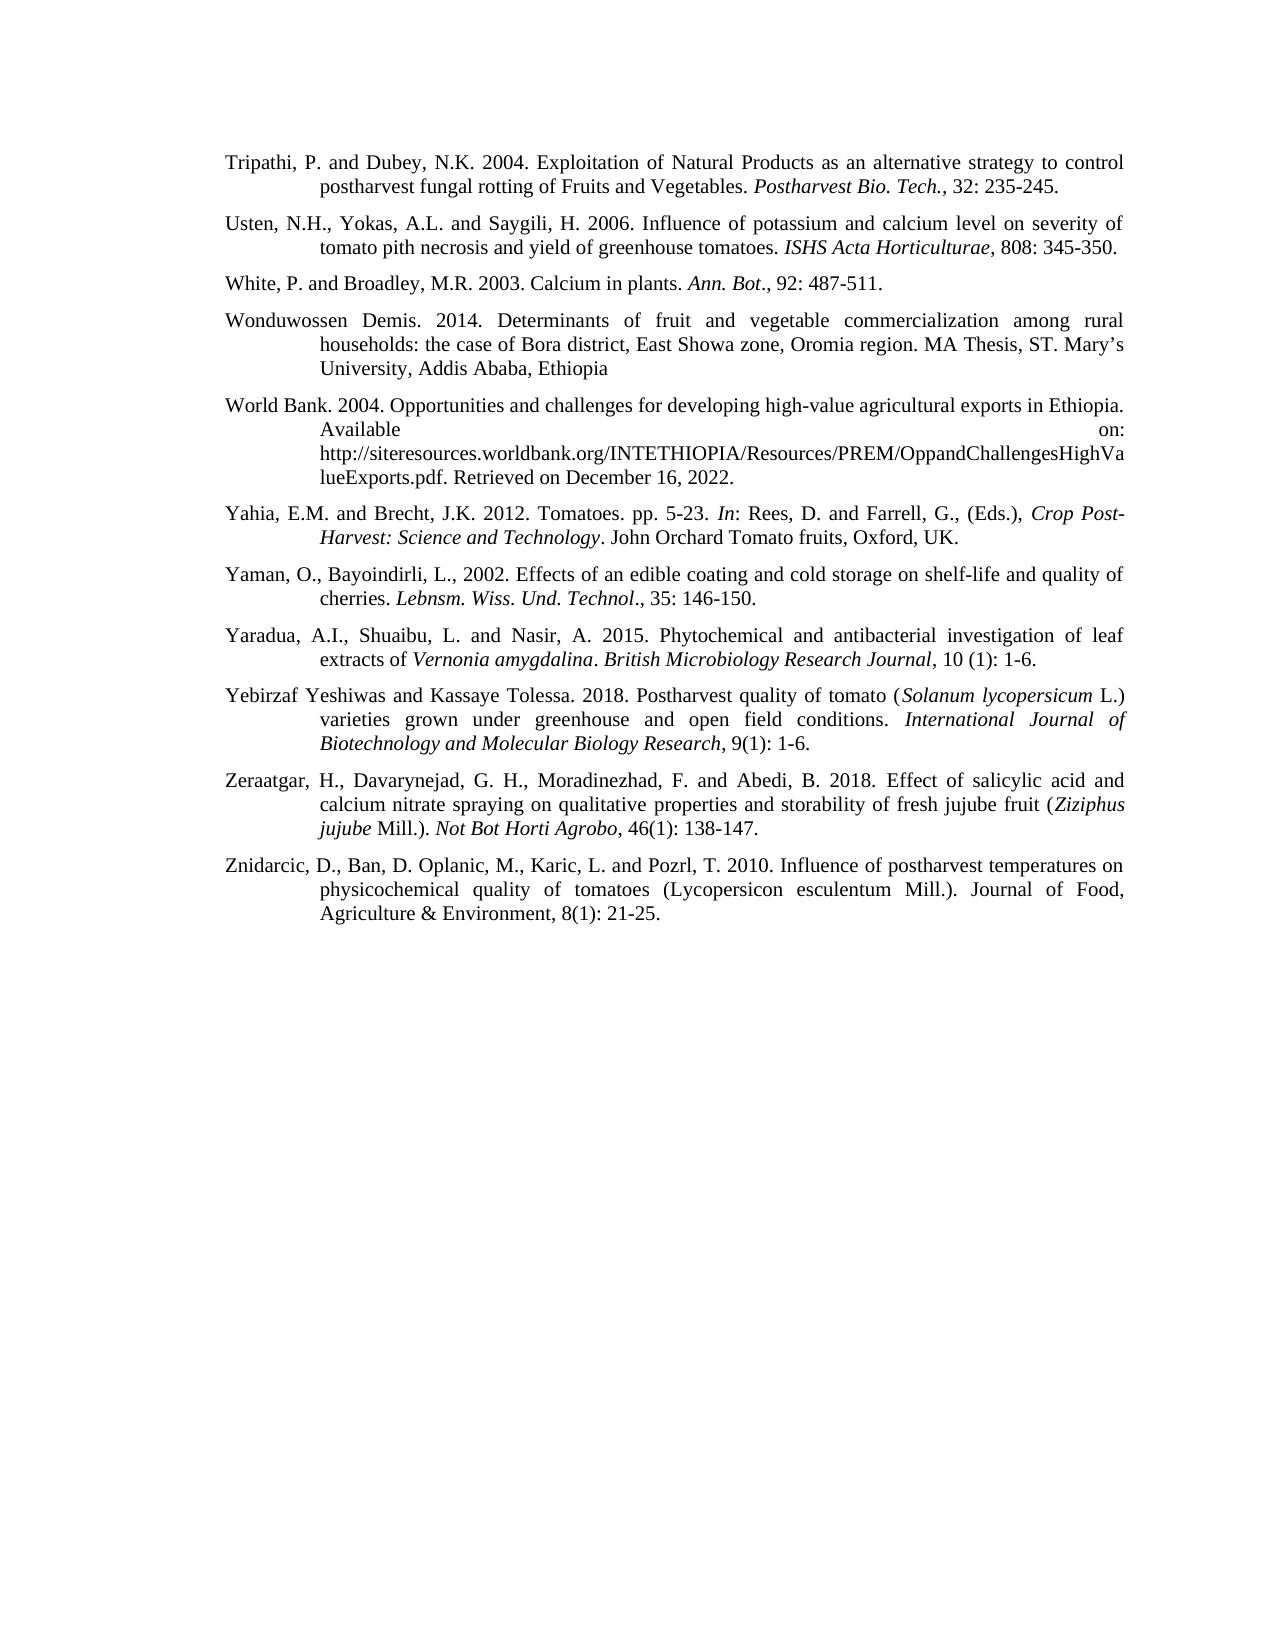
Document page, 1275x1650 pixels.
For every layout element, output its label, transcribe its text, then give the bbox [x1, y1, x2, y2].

text Znidarcic, D., Ban, D. Oplanic, M., Karic, L. and Pozrl, T. 2010. Influence of postharvest temperatures on physicochemical quality of tomatoes (Lycopersicon esculentum Mill.). Journal of Food, Agriculture & Environment, 8(1): 21-25. [225, 852, 1125, 925]
text White, P. and Broadley, M.R. 2003. Calcium in plants. Ann. Bot., 92: 487-511. [225, 271, 1125, 295]
text Yahia, E.M. and Brecht, J.K. 2012. Tomatoes. pp. 5-23. In: Rees, D. and Farrell, G., (Eds.), Crop Post-Harvest: Science and Technology. John Orchard Tomato fruits, Oxford, UK. [225, 501, 1125, 549]
text Yaman, O., Bayoindirli, L., 2002. Effects of an edible coating and cold storage on shelf-life and quality of cherries. Lebnsm. Wiss. Und. Technol., 35: 146-150. [225, 562, 1125, 610]
text World Bank. 2004. Opportunities and challenges for developing high-value agricultural exports in Ethiopia. Available on: http://siteresources.worldbank.org/INTETHIOPIA/Resources/PREM/OppandChallengesHighValueExports.pdf. Retrieved on December 16, 2022. [225, 392, 1125, 489]
text Tripathi, P. and Dubey, N.K. 2004. Exploitation of Natural Products as an alternative strategy to control postharvest fungal rotting of Fruits and Vegetables. Postharvest Bio. Tech., 32: 235-245. [225, 150, 1125, 198]
text Wonduwossen Demis. 2014. Determinants of fruit and vegetable commercialization among rural households: the case of Bora district, East Showa zone, Oromia region. MA Thesis, ST. Mary’s University, Addis Ababa, Ethiopia [225, 308, 1125, 380]
text Yaradua, A.I., Shuaibu, L. and Nasir, A. 2015. Phytochemical and antibacterial investigation of leaf extracts of Vernonia amygdalina. British Microbiology Research Journal, 10 (1): 1-6. [225, 622, 1125, 671]
text Zeraatgar, H., Davarynejad, G. H., Moradinezhad, F. and Abedi, B. 2018. Effect of salicylic acid and calcium nitrate spraying on qualitative properties and storability of fresh jujube fruit (Ziziphus jujube Mill.). Not Bot Horti Agrobo, 46(1): 138-147. [225, 768, 1125, 840]
text Usten, N.H., Yokas, A.L. and Saygili, H. 2006. Influence of potassium and calcium level on severity of tomato pith necrosis and yield of greenhouse tomatoes. ISHS Acta Horticulturae, 808: 345-350. [225, 211, 1125, 259]
text Yebirzaf Yeshiwas and Kassaye Tolessa. 2018. Postharvest quality of tomato (Solanum lycopersicum L.) varieties grown under greenhouse and open field conditions. International Journal of Biotechnology and Molecular Biology Research, 9(1): 1-6. [225, 683, 1125, 755]
